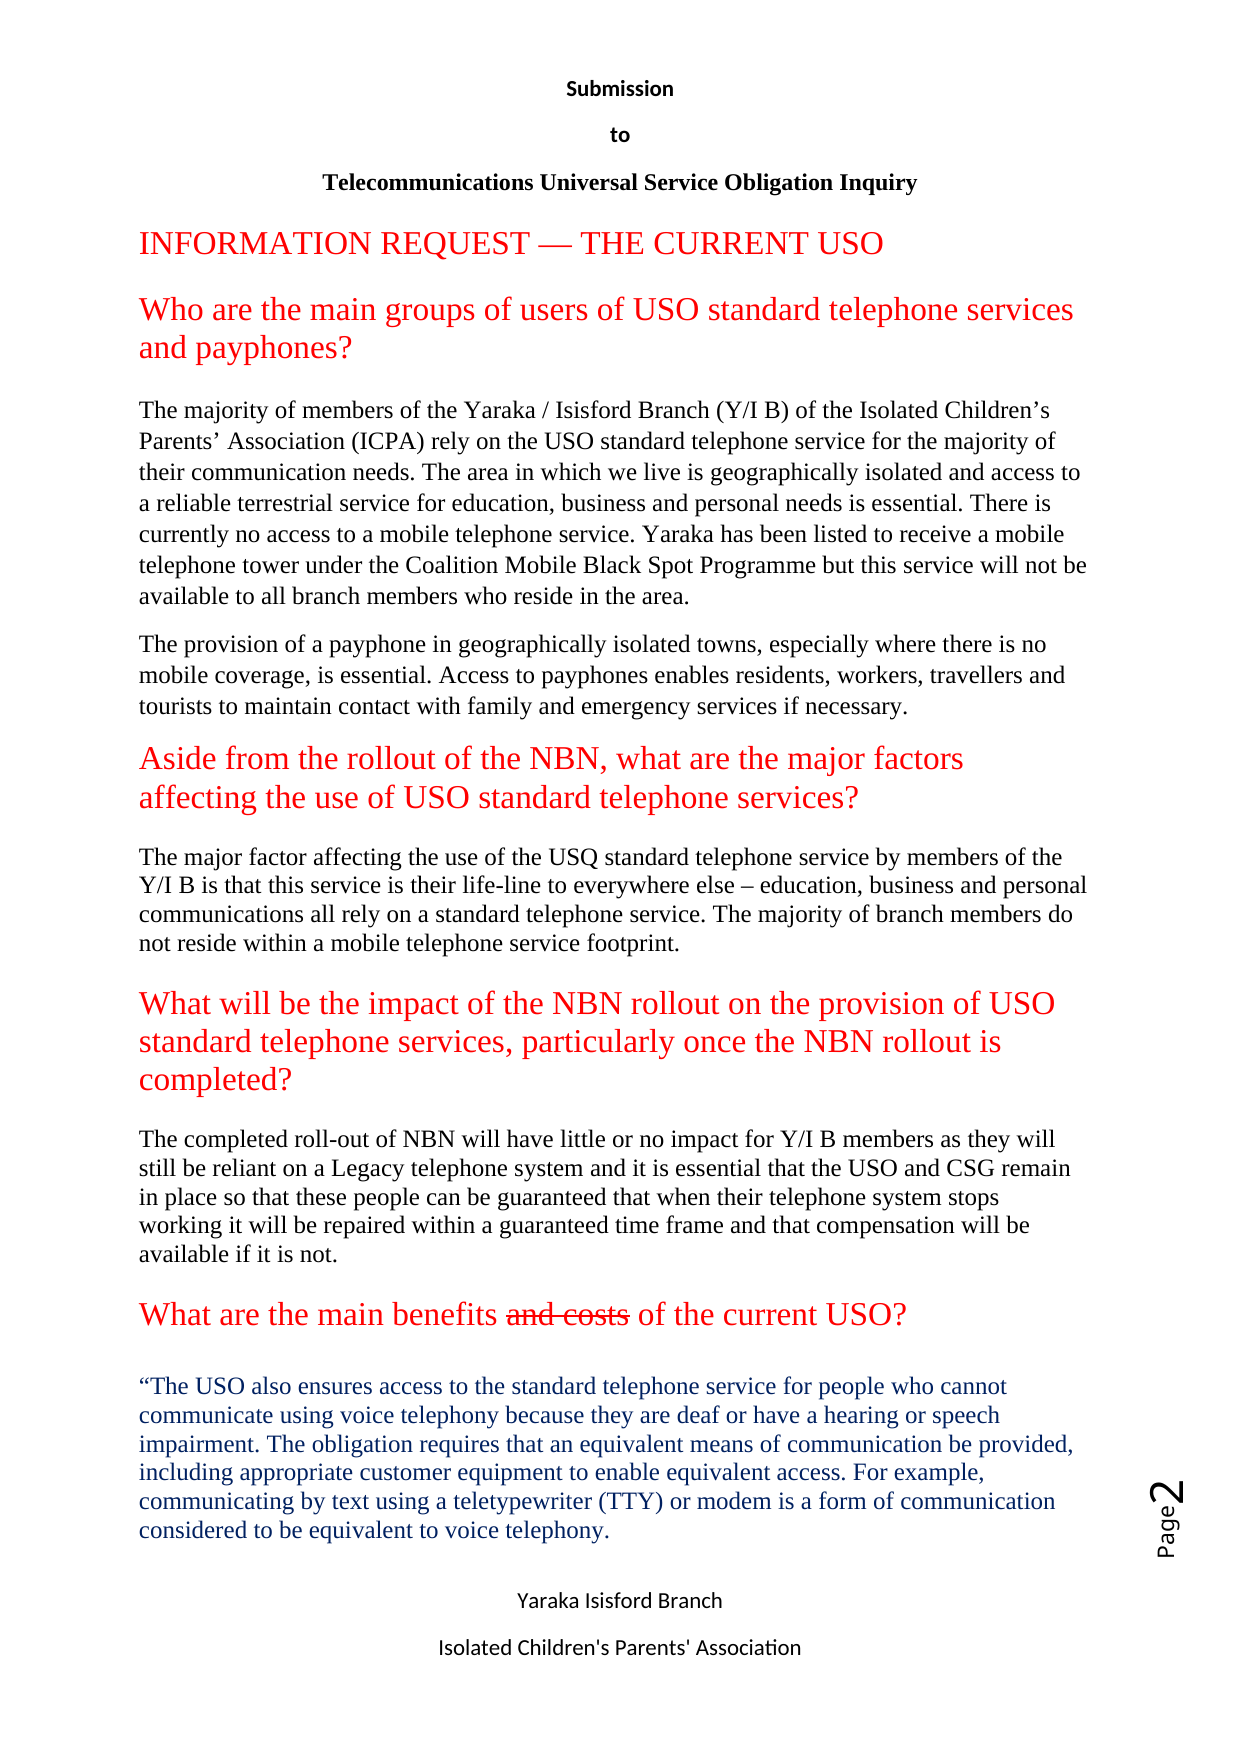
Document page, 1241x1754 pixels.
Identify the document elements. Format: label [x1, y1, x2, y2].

table_header [128, 223, 1099, 1572]
